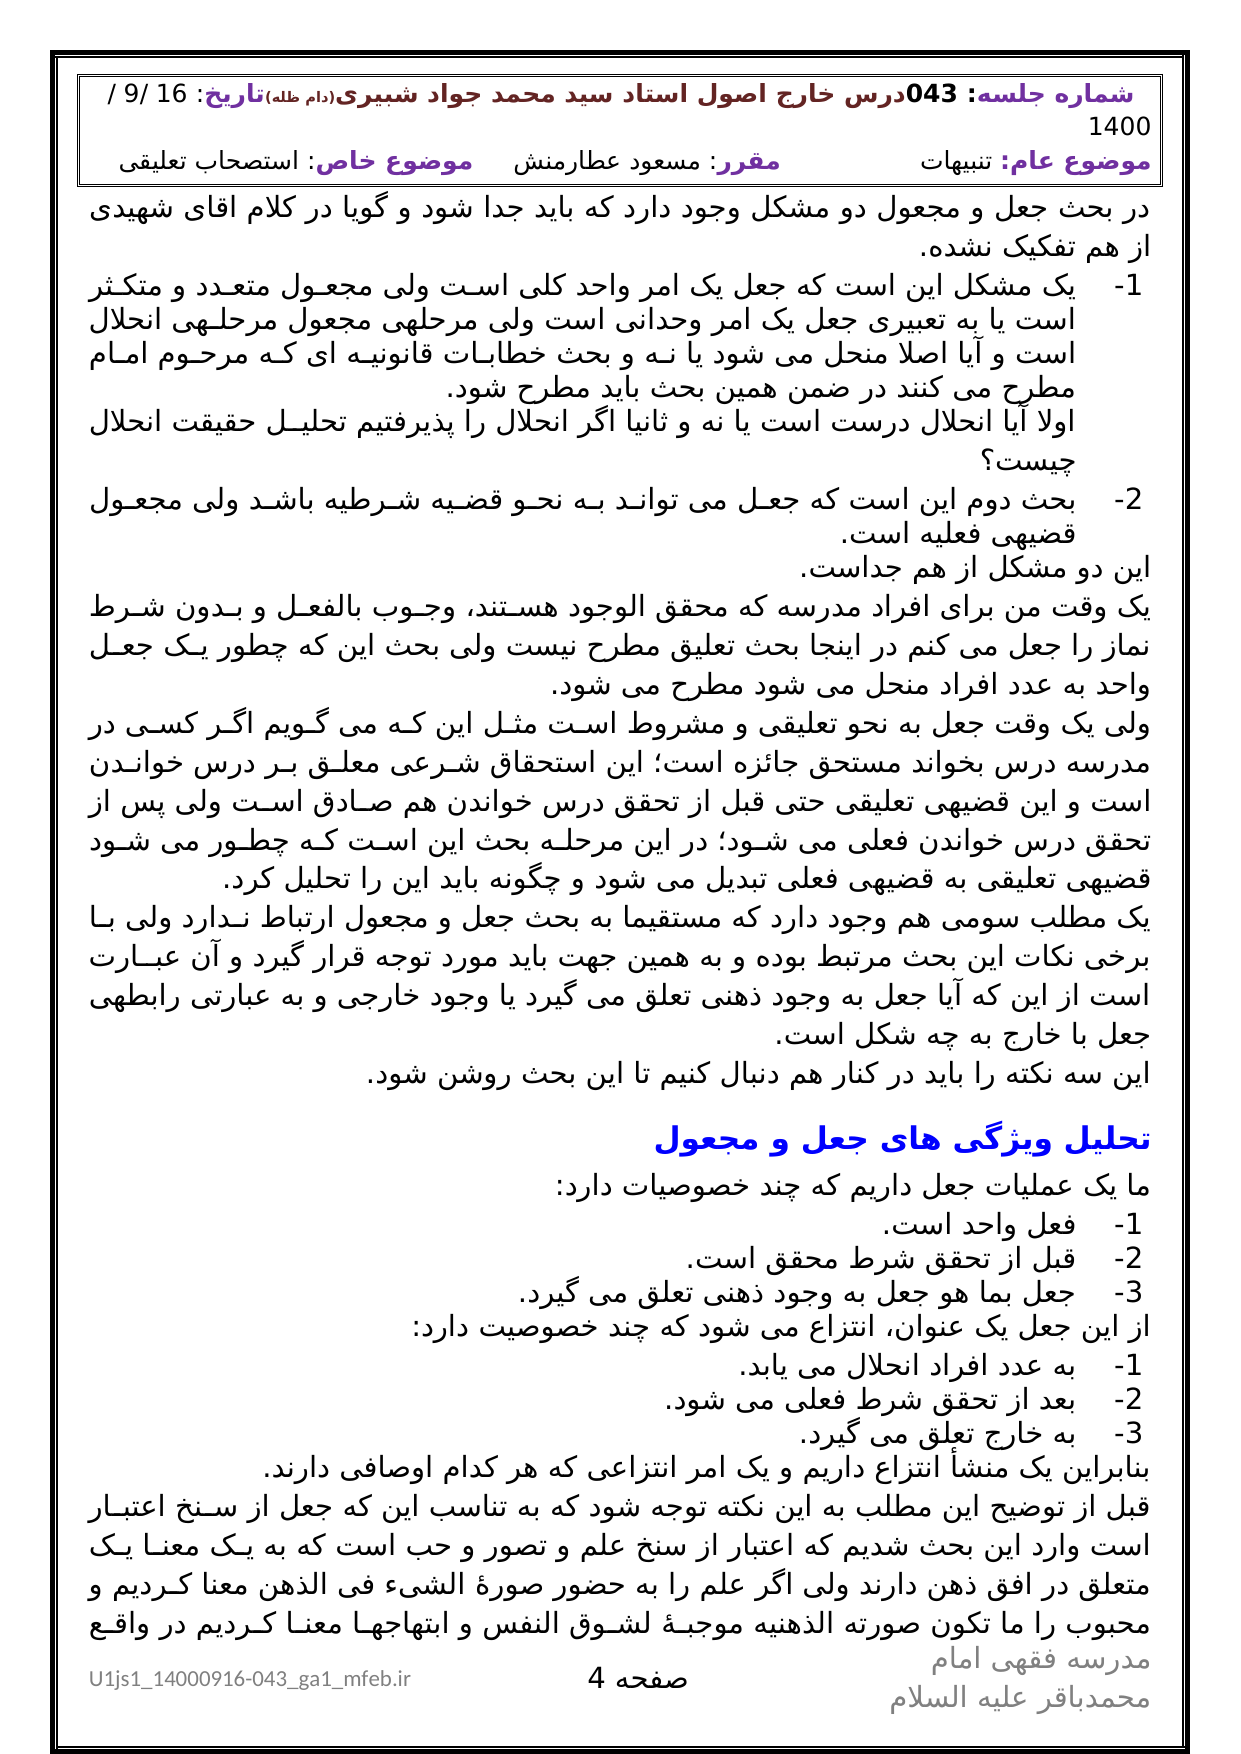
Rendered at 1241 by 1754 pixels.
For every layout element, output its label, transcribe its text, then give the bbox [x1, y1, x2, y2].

list به خارج تعلق می گیرد. [89, 1416, 1114, 1450]
list اولا آیا انحلال درست است یا نه و ثانیا اگر انحلال را پذیرفتیم تحلیل حقیقت انحلال چیست؟ [89, 404, 1077, 477]
list بحث دوم این است که جعل می تواند به نحو قضیه شرطیه باشد ولی مجعول قضیهی فعلیه است. [89, 482, 1114, 550]
list یک مشکل این است که جعل یک امر واحد کلی است ولی مجعول متعدد و متکثر است یا به تعبیری جعل یک امر وحدانی است ولی مرحلهی مجعول مرحلهی انحلال است و آیا اصلا منحل می شود یا نه و بحث خطابات قانونیه ای که مرحوم امام مطرح می کنند در ضمن همین بحث باید مطرح شود. [89, 268, 1114, 404]
text در بحث جعل و مجعول دو مشکل وجود دارد که باید جدا شود و گویا در کلام اقای شهیدی از هم تفکیک نشده. [89, 191, 1152, 263]
text ولی یک وقت جعل به نحو تعلیقی و مشروط است مثل این که می گویم اگر کسی در مدرسه درس بخواند مستحق جائزه است؛ این استحقاق شرعی معلق بر درس خواندن است و این قضیهی تعلیقی حتی قبل از تحقق درس خواندن هم صادق است ولی پس از تحقق درس خواندن فعلی می شود؛ در این مرحله بحث این است که چطور می شود قضیهی تعلیقی به قضیهی فعلی تبدیل می شود و چگونه باید این را تحلیل کرد. [89, 706, 1152, 896]
text از این جعل یک عنوان، انتزاع می شود که چند خصوصیت دارد: [89, 1309, 1152, 1343]
text ما یک عملیات جعل داریم که چند خصوصیات دارد: [89, 1169, 1152, 1203]
list فعل واحد است. [89, 1208, 1114, 1242]
list قبل از تحقق شرط محقق است. [89, 1242, 1114, 1276]
subtitle تحلیل ویژگی های جعل و مجعول [89, 1121, 1152, 1157]
list بعد از تحقق شرط فعلی می شود. [89, 1382, 1114, 1416]
text این دو مشکل از هم جداست. [89, 550, 1152, 584]
list به عدد افراد انحلال می یابد. [89, 1348, 1114, 1382]
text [89, 1489, 1152, 1640]
text این سه نکته را باید در کنار هم دنبال کنیم تا این بحث روشن شود. [89, 1057, 1152, 1091]
text یک وقت من برای افراد مدرسه که محقق الوجود هستند، وجوب بالفعل و بدون شرط نماز را جعل می کنم در اینجا بحث تعلیق مطرح نیست ولی بحث این که چطور یک جعل واحد به عدد افراد منحل می شود مطرح می شود. [89, 589, 1152, 701]
text یک مطلب سومی هم وجود دارد که مستقیما به بحث جعل و مجعول ارتباط ندارد ولی با برخی نکات این بحث مرتبط بوده و به همین جهت باید مورد توجه قرار گیرد و آن عبارت است از این که آیا جعل به وجود ذهنی تعلق می گیرد یا وجود خارجی و به عبارتی رابطهی جعل با خارج به چه شکل است. [89, 901, 1152, 1052]
text بنابراین یک منشأ انتزاع داریم و یک امر انتزاعی که هر کدام اوصافی دارند. [89, 1450, 1152, 1484]
list جعل بما هو جعل به وجود ذهنی تعلق می گیرد. [89, 1276, 1114, 1309]
